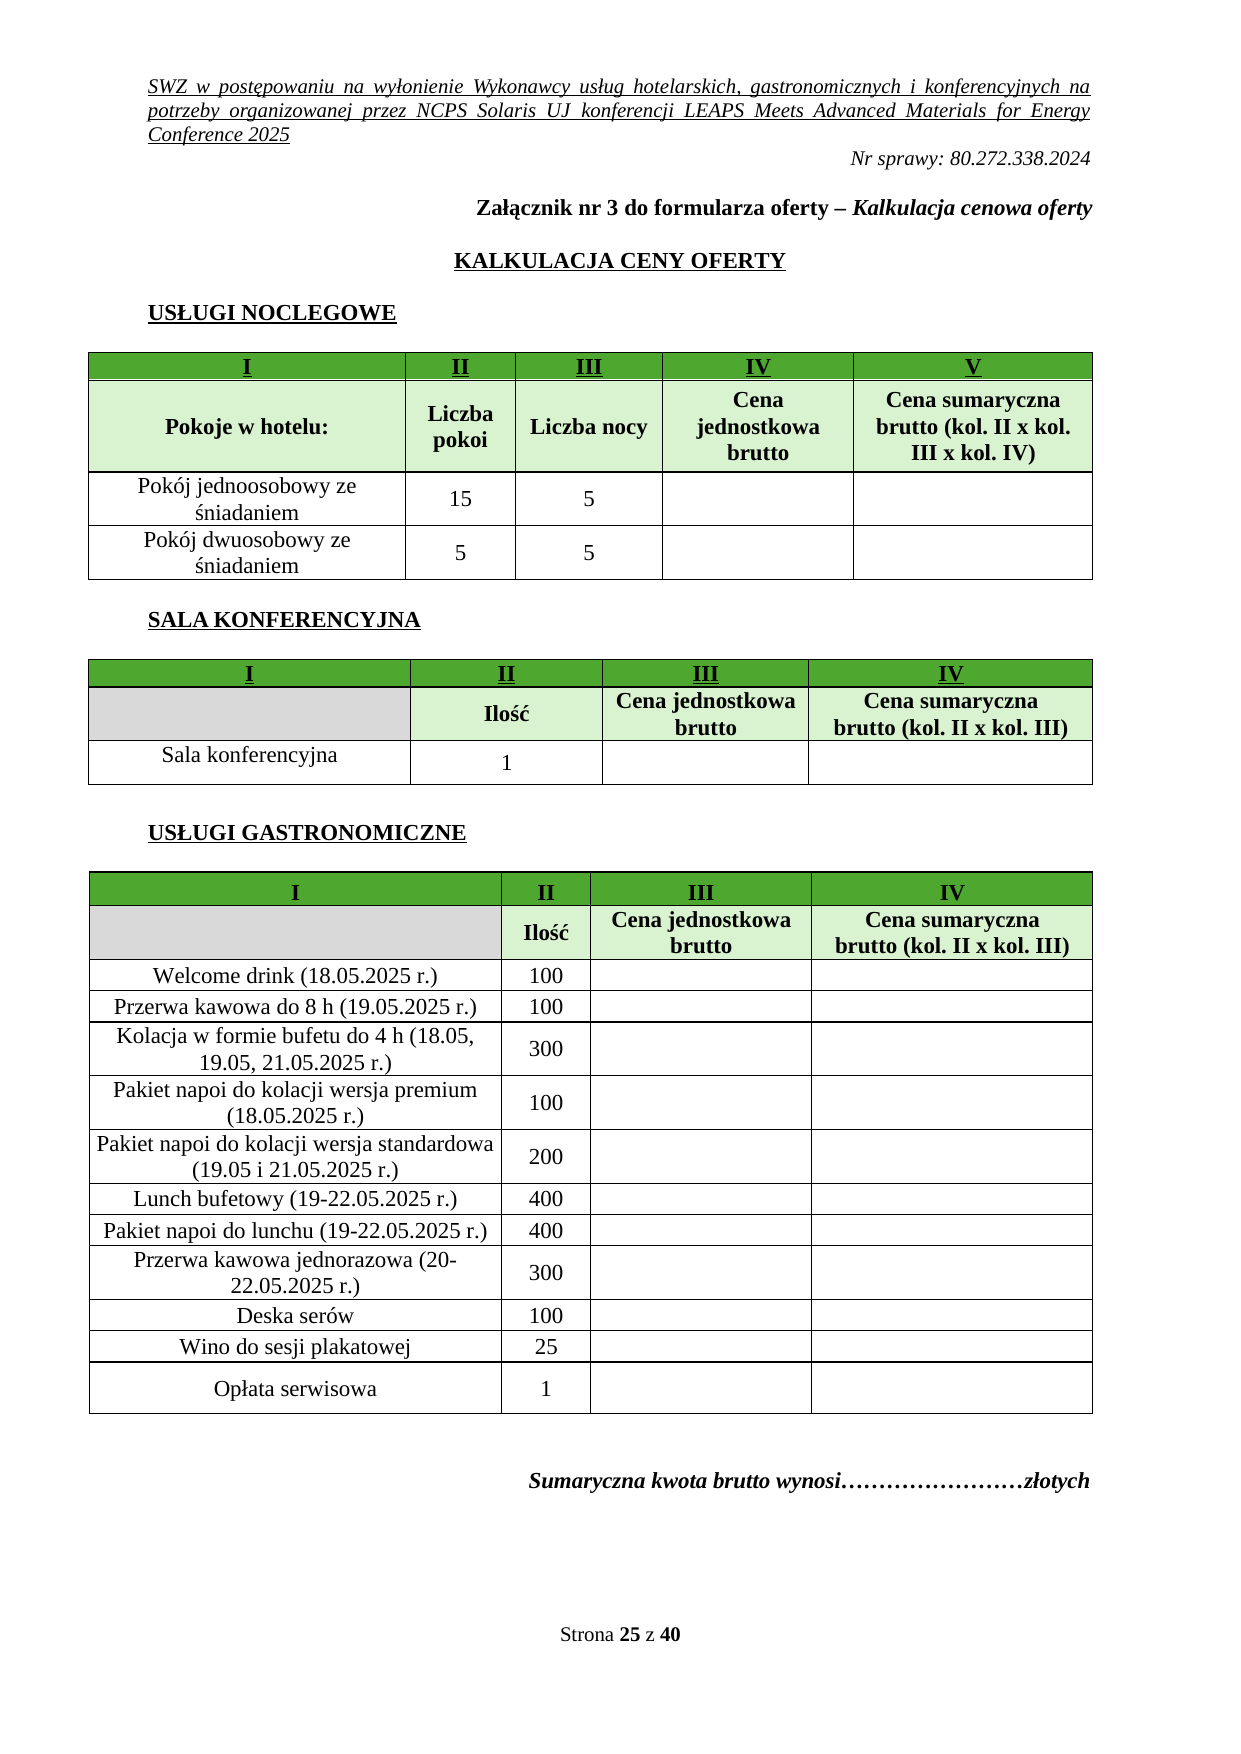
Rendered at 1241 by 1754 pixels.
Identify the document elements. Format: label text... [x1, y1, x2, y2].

table_header V [854, 353, 1092, 379]
table_cell [663, 473, 853, 525]
table_cell 100 [502, 1076, 590, 1129]
table_cell [663, 526, 853, 579]
table_cell [591, 991, 811, 1021]
table_cell Liczba nocy [516, 381, 662, 471]
table_cell Pakiet napoi do lunchu (19-22.05.2025 r.) [90, 1215, 501, 1245]
table_header II [411, 660, 602, 686]
text Załącznik nr 3 do formularza oferty – Kalkulacja cenowa oferty [148, 194, 1093, 220]
table_cell Pakiet napoi do kolacji wersja standardowa (19.05 i 21.05.2025 r.) [90, 1130, 501, 1183]
table_cell [591, 1076, 811, 1129]
table_cell 100 [502, 960, 590, 990]
table_cell [812, 991, 1092, 1021]
table_cell Cena jednostkowa brutto [591, 906, 811, 959]
table_cell [591, 1023, 811, 1075]
table_header I [90, 873, 501, 905]
text USŁUGI NOCLEGOWE [148, 299, 1093, 326]
text Sumaryczna kwota brutto wynosi……………………złotych [295, 1467, 1093, 1493]
table_cell 25 [502, 1331, 590, 1361]
table_cell Pokój dwuosobowy ze śniadaniem [89, 526, 405, 579]
table_cell Pokój jednoosobowy ze śniadaniem [89, 473, 405, 525]
table_cell [90, 906, 501, 959]
table_cell 100 [502, 1300, 590, 1330]
text USŁUGI GASTRONOMICZNE [148, 819, 1093, 845]
table_cell [812, 1023, 1092, 1075]
table_cell [812, 960, 1092, 990]
table_cell [812, 1076, 1092, 1129]
table_cell Pakiet napoi do kolacji wersja premium (18.05.2025 r.) [90, 1076, 501, 1129]
table_cell [854, 526, 1092, 579]
table_cell [812, 1300, 1092, 1330]
table_header IV [663, 353, 853, 379]
table_cell 400 [502, 1215, 590, 1245]
table_cell [591, 1331, 811, 1361]
table_cell Liczba pokoi [406, 381, 515, 471]
table_cell Ilość [411, 688, 602, 740]
table_cell 5 [516, 473, 662, 525]
table_cell 1 [502, 1363, 590, 1413]
table_cell 15 [406, 473, 515, 525]
table_cell [591, 1300, 811, 1330]
table_cell [591, 1215, 811, 1245]
table_cell Przerwa kawowa jednorazowa (20-22.05.2025 r.) [90, 1246, 501, 1299]
table_header IV [812, 873, 1092, 905]
table_cell Cena sumaryczna brutto (kol. II x kol. III) [809, 688, 1092, 740]
table_cell 1 [411, 741, 602, 784]
table_cell Przerwa kawowa do 8 h (19.05.2025 r.) [90, 991, 501, 1021]
table_header I [89, 660, 410, 686]
table_cell Cena jednostkowa brutto [663, 381, 853, 471]
table_cell Pokoje w hotelu: [89, 381, 405, 471]
table_header IV [809, 660, 1092, 686]
table_cell [854, 473, 1092, 525]
table_cell [812, 1363, 1092, 1413]
table_cell 300 [502, 1246, 590, 1299]
table_cell Cena sumaryczna brutto (kol. II x kol. III x kol. IV) [854, 381, 1092, 471]
table_cell Lunch bufetowy (19-22.05.2025 r.) [90, 1184, 501, 1214]
table_cell Ilość [502, 906, 590, 959]
text KALKULACJA CENY OFERTY [148, 247, 1093, 273]
table_cell [812, 1184, 1092, 1214]
table_cell 200 [502, 1130, 590, 1183]
table_cell 5 [406, 526, 515, 579]
table_cell [591, 1363, 811, 1413]
table_cell [809, 741, 1092, 784]
text SALA KONFERENCYJNA [148, 606, 1093, 633]
table_cell Deska serów [90, 1300, 501, 1330]
table_header I [89, 353, 405, 379]
table_cell [603, 741, 808, 784]
table_cell Wino do sesji plakatowej [90, 1331, 501, 1361]
table_cell Sala konferencyjna [89, 741, 410, 784]
table_cell 300 [502, 1023, 590, 1075]
table_cell [591, 1130, 811, 1183]
table_cell [812, 1331, 1092, 1361]
table_cell [591, 1184, 811, 1214]
table_cell Cena jednostkowa brutto [603, 688, 808, 740]
table_cell [591, 1246, 811, 1299]
table_cell [89, 688, 410, 740]
table_cell Kolacja w formie bufetu do 4 h (18.05, 19.05, 21.05.2025 r.) [90, 1023, 501, 1075]
table_header III [591, 873, 811, 905]
table_cell [591, 960, 811, 990]
table_header II [406, 353, 515, 379]
table_cell 100 [502, 991, 590, 1021]
table_cell [812, 1215, 1092, 1245]
table_cell Cena sumaryczna brutto (kol. II x kol. III) [812, 906, 1092, 959]
table_header III [603, 660, 808, 686]
table_cell [812, 1130, 1092, 1183]
table_cell [812, 1246, 1092, 1299]
table_cell Opłata serwisowa [90, 1363, 501, 1413]
table_header II [502, 873, 590, 905]
table_cell Welcome drink (18.05.2025 r.) [90, 960, 501, 990]
table_cell 400 [502, 1184, 590, 1214]
table_cell 5 [516, 526, 662, 579]
table_header III [516, 353, 662, 379]
